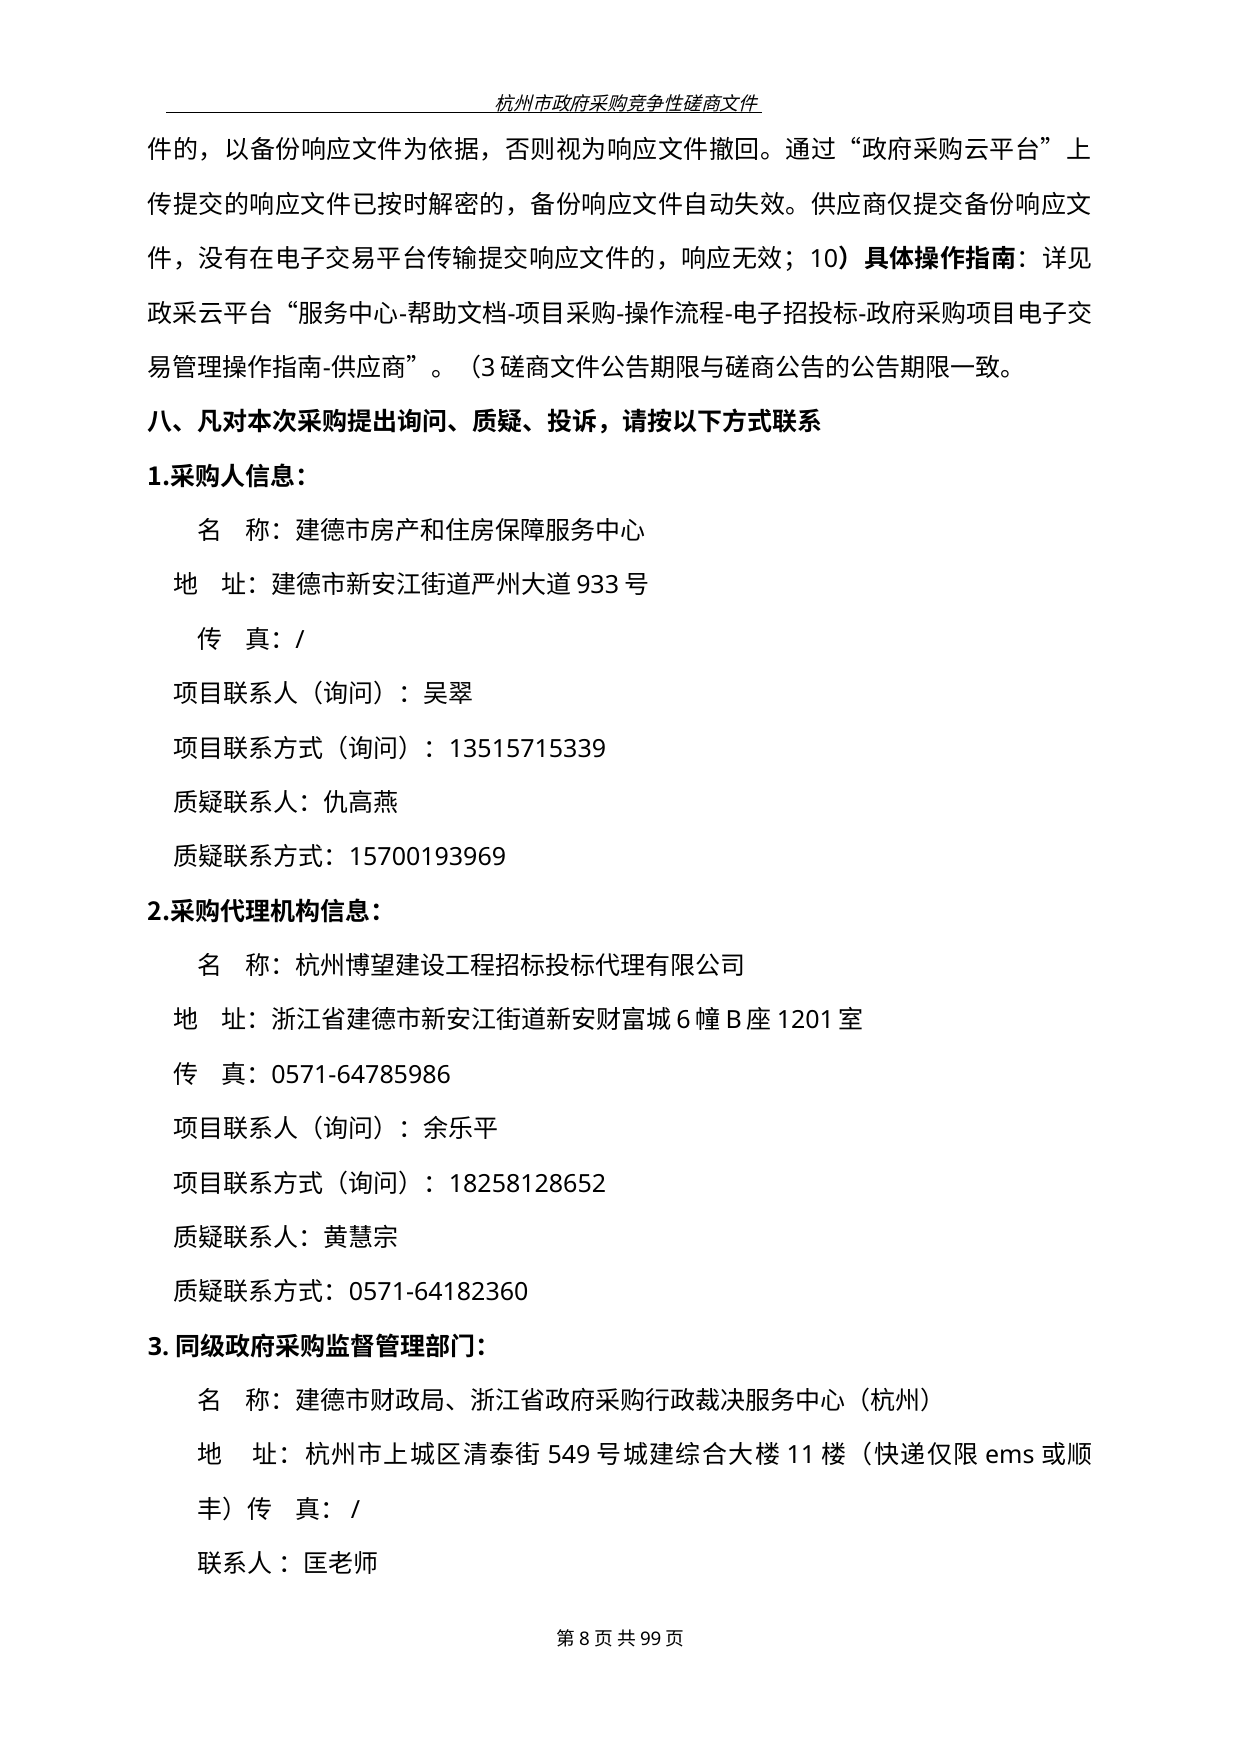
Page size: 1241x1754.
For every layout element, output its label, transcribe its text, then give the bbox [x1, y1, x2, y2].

text 质疑联系人：黄慧宗 [148, 1217, 1092, 1254]
text 联系人 ：匡老师 [148, 1544, 1092, 1580]
text 地 址：建德市新安江街道严州大道933号 [148, 565, 1092, 601]
subtitle 2.采购代理机构信息： [148, 891, 1092, 927]
text 地 址：浙江省建德市新安江街道新安财富城6幢B座1201室 [148, 1000, 1092, 1036]
text 项目联系人（询问）：吴翠 [148, 674, 1092, 710]
text 项目联系方式（询问）：13515715339 [148, 728, 1092, 764]
subtitle 八、凡对本次采购提出询问、质疑、投诉，请按以下方式联系 [148, 402, 1092, 438]
text 项目联系人（询问）：余乐平 [148, 1109, 1092, 1145]
text 3. 同级政府采购监督管理部门： [148, 1326, 1092, 1362]
subtitle 1.采购人信息： [148, 456, 1092, 492]
text 传 真：0571-64785986 [148, 1054, 1092, 1091]
text 项目联系方式（询问）：18258128652 [148, 1163, 1092, 1199]
text 名 称：杭州博望建设工程招标投标代理有限公司 [148, 946, 1092, 982]
text 传 真：/ [148, 619, 1092, 656]
text 地 址：杭州市上城区清泰街549号城建综合大楼11楼（快递仅限ems或顺丰）传 真： / [198, 1435, 1092, 1526]
text 名 称：建德市财政局、浙江省政府采购行政裁决服务中心（杭州） [148, 1381, 1092, 1417]
text 名 称：建德市房产和住房保障服务中心 [148, 511, 1092, 547]
text 质疑联系方式：0571-64182360 [148, 1272, 1092, 1308]
text 质疑联系方式：15700193969 [148, 837, 1092, 873]
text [148, 130, 1092, 384]
text 质疑联系人：仇高燕 [148, 782, 1092, 819]
